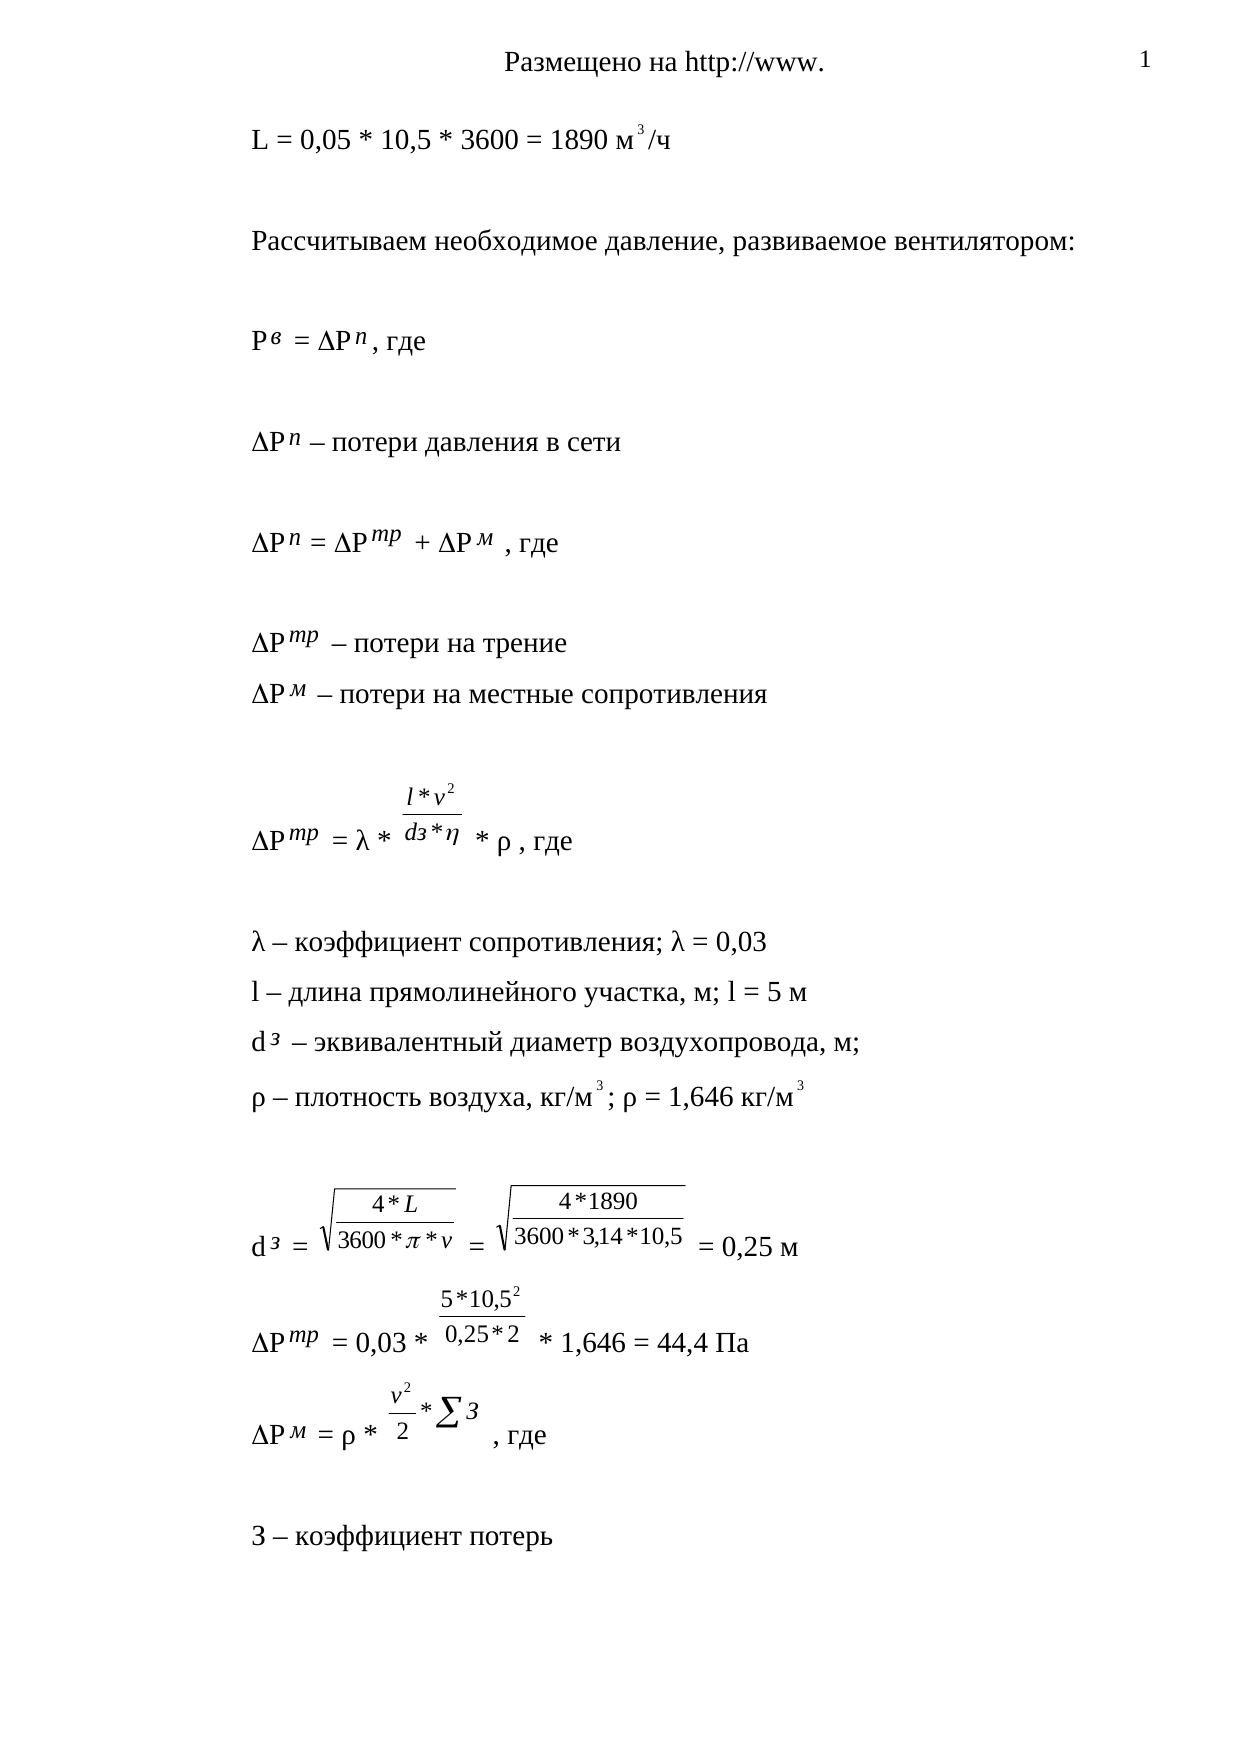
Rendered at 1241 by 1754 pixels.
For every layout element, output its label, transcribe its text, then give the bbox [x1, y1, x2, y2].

text d – эквивалентный диаметр воздухопровода, м; [177, 1024, 1122, 1058]
text Р – потери давления в сети [177, 424, 1122, 458]
text Р – потери на трение [177, 626, 1122, 659]
text L = 0,05 * 10,5 * 3600 = 1890 м/ч [177, 118, 1122, 156]
text Р = Р, где [177, 323, 1122, 357]
text Р = λ * * ρ , где [177, 777, 1122, 857]
text Р – потери на местные сопротивления [177, 676, 1122, 710]
text Р = ρ * , где [177, 1376, 1122, 1451]
text λ – коэффициент сопротивления; λ = 0,03 [177, 924, 1122, 957]
text ρ – плотность воздуха, кг/м; ρ = 1,646 кг/м [177, 1075, 1122, 1112]
text Рассчитываем необходимое давление, развиваемое вентилятором: [177, 223, 1122, 256]
text l – длина прямолинейного участка, м; l = [177, 974, 1122, 1008]
text Р = Р + Р , где [177, 525, 1122, 558]
text d = = = [177, 1179, 1122, 1262]
text Р = 0,03 * * 1,646 = 44,4 Па [177, 1279, 1122, 1359]
text З – коэффициент потерь [177, 1518, 1122, 1552]
